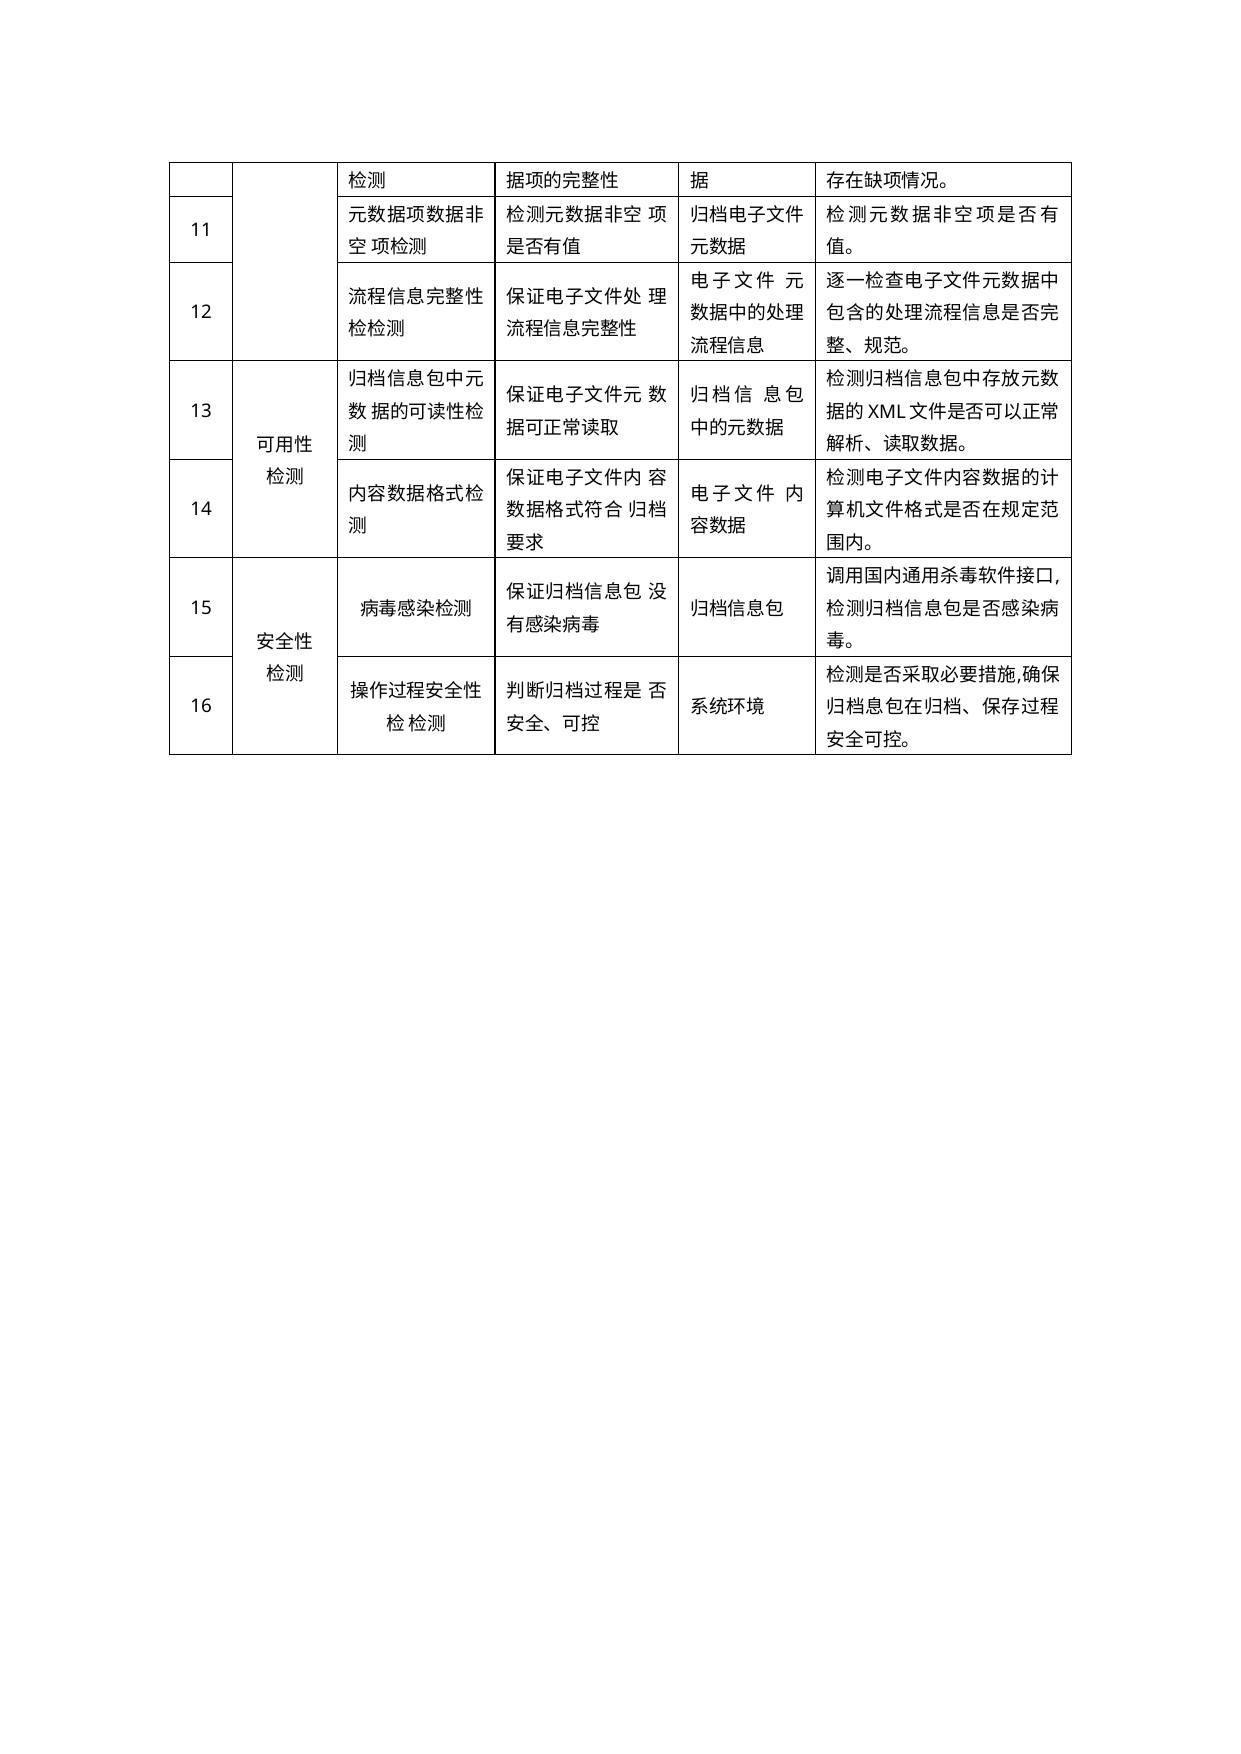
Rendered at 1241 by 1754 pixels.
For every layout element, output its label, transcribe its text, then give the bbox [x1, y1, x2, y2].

table_cell 病毒感染检测 [338, 558, 494, 656]
table_cell 归档电子文件元数据 [679, 197, 815, 262]
table_cell 电子文件元数据 [679, 163, 815, 196]
table_cell 判断电子文件元数据项是否存在缺项情况。 [816, 163, 1071, 196]
table_cell 安全性 检测 [233, 558, 337, 754]
table_cell 元数据项数据非空 项检测 [338, 197, 494, 262]
table_cell 检测元数据非空 项是否有值 [496, 197, 678, 262]
table_cell 判断归档过程是 否安全、可控 [496, 657, 678, 754]
table_cell 逐一检查电子文件元数据中包含的处理流程信息是否完整、规范。 [816, 263, 1071, 360]
table_cell 归档信息包 [679, 558, 815, 656]
table_cell 保证电子文件元 数据项的完整性 [496, 163, 678, 196]
table_cell 可用性 检测 [233, 361, 337, 557]
table_cell 元数据项完整性检测 [338, 163, 494, 196]
table_cell 保证电子文件元 数据可正常读取 [496, 361, 678, 459]
table_cell 16 [170, 657, 232, 754]
table_cell 电子文件 内容数据 [679, 460, 815, 557]
table_cell 保证电子文件内 容数据格式符合 归档要求 [496, 460, 678, 557]
table_cell 电子文件 元数据中的处理流程信息 [679, 263, 815, 360]
table_cell 保证电子文件处 理流程信息完整性 [496, 263, 678, 360]
table_cell 检测是否采取必要措施,确保归档息包在归档、保存过程安全可控。 [816, 657, 1071, 754]
table_cell 检测电子文件内容数据的计算机文件格式是否在规定范围内。 [816, 460, 1071, 557]
table_cell 内容数据格式检测 [338, 460, 494, 557]
table_cell 归档信 息包中的元数据 [679, 361, 815, 459]
table_cell 系统环境 [679, 657, 815, 754]
table_cell 检测归档信息包中存放元数据的XML文件是否可以正常解析、读取数据。 [816, 361, 1071, 459]
table_cell 保证归档信息包 没有感染病毒 [496, 558, 678, 656]
table_cell 操作过程安全性检 检测 [338, 657, 494, 754]
table_cell 11 [170, 197, 232, 262]
table_cell 归档信息包中元数 据的可读性检测 [338, 361, 494, 459]
table_cell 流程信息完整性检检测 [338, 263, 494, 360]
table_cell 15 [170, 558, 232, 656]
table_cell 10 [170, 163, 232, 196]
table_cell 调用国内通用杀毒软件接口,检测归档信息包是否感染病毒。 [816, 558, 1071, 656]
table_cell 14 [170, 460, 232, 557]
table_cell 12 [170, 263, 232, 360]
table_cell 13 [170, 361, 232, 459]
table_cell 检测元数据非空项是否有值。 [816, 197, 1071, 262]
